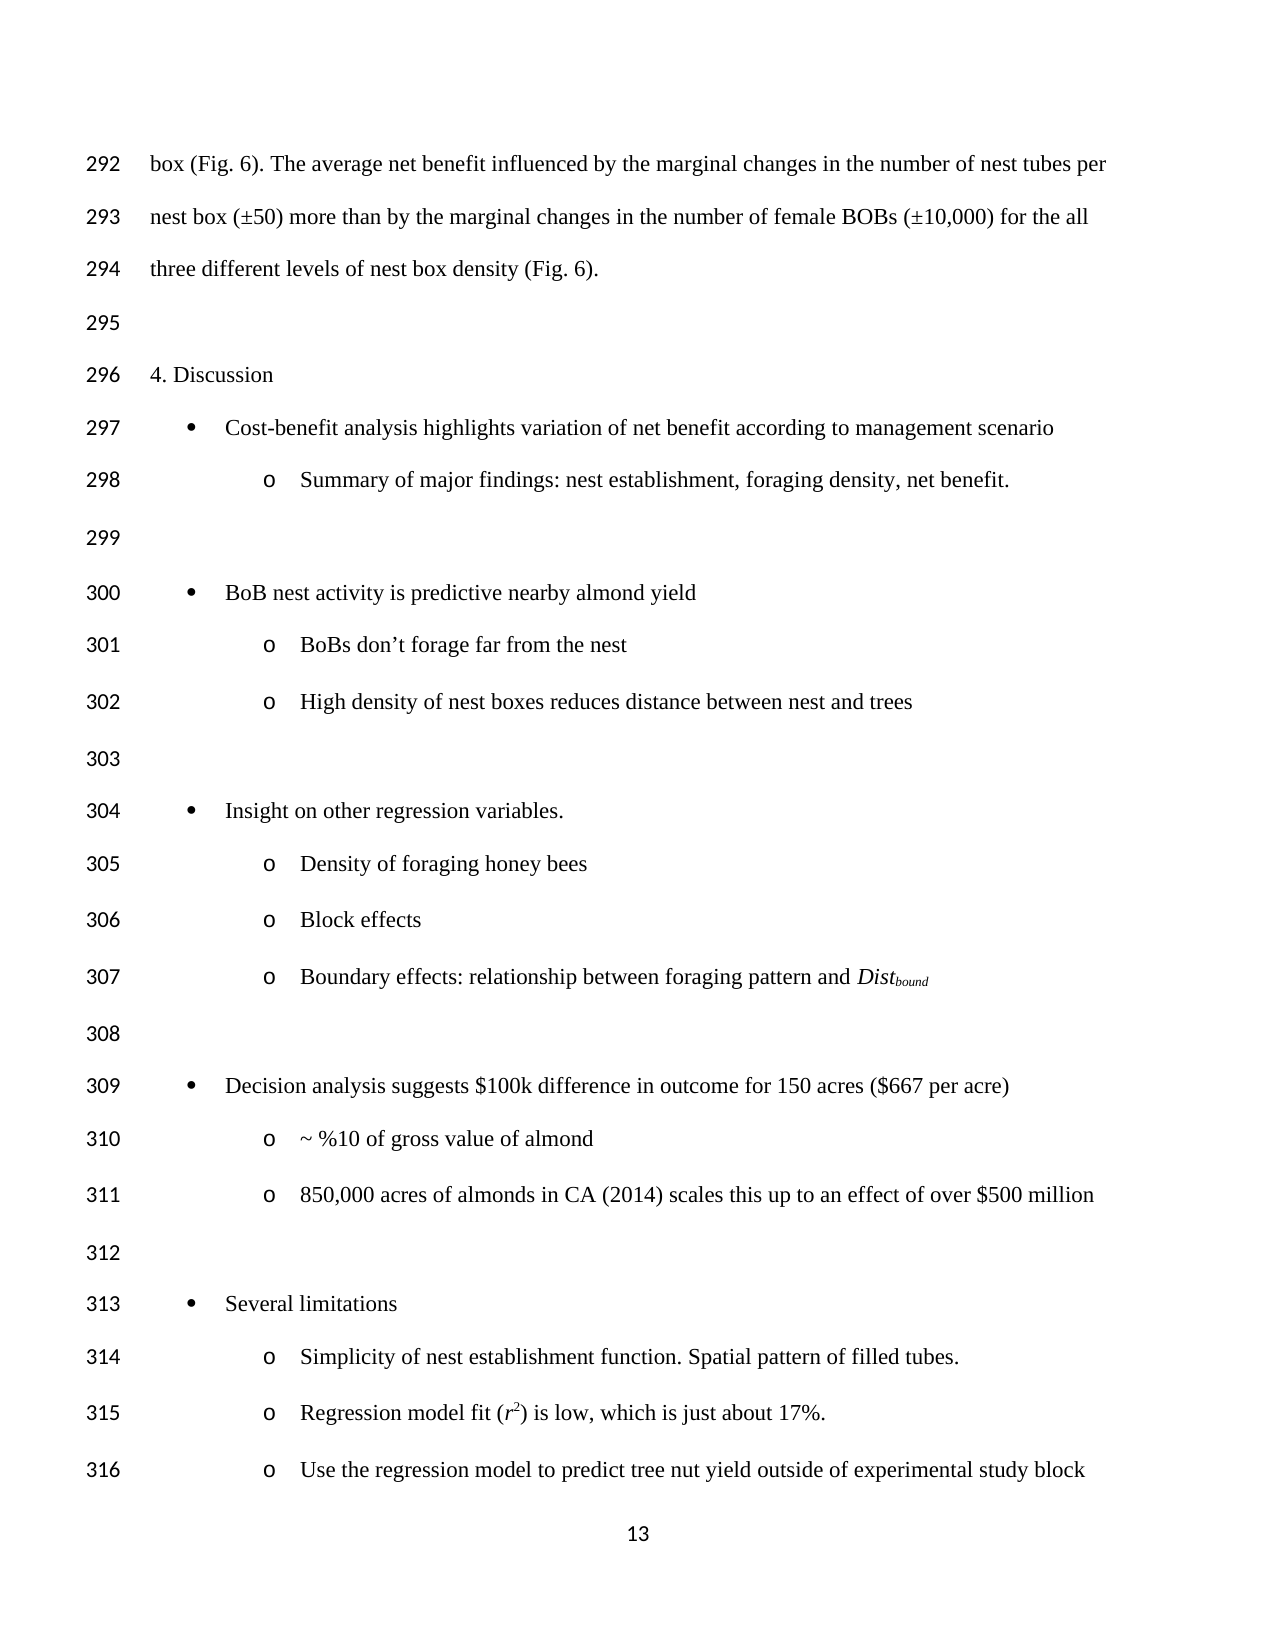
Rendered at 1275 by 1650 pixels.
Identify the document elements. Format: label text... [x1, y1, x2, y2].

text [150, 150, 1125, 282]
list Regression model fit (r2) is low, which is just about 17%. [262, 1399, 1125, 1428]
list Block effects [262, 906, 1125, 934]
list 4. Discussion [150, 361, 1125, 387]
list Cost-benefit analysis highlights variation of net benefit according to management scenario [187, 413, 1125, 440]
list Several limitations [187, 1290, 1125, 1317]
list Density of foraging honey bees [262, 850, 1125, 878]
list Boundary effects: relationship between foraging pattern and Distbound [262, 963, 1125, 991]
list Simplicity of nest establishment function. Spatial pattern of filled tubes. [262, 1343, 1125, 1371]
list ~ %10 of gross value of almond [262, 1124, 1125, 1153]
list BoB nest activity is predictive nearby almond yield [187, 579, 1125, 605]
list BoBs don’t forage far from the nest [262, 631, 1125, 660]
list High density of nest boxes reduces distance between nest and trees [262, 688, 1125, 716]
list Use the regression model to predict tree nut yield outside of experimental study block [262, 1456, 1125, 1484]
list 850,000 acres of almonds in CA (2014) scales this up to an effect of over $500 million [262, 1181, 1125, 1209]
list Insight on other regression variables. [187, 797, 1125, 823]
list Decision analysis suggests $100k difference in outcome for 150 acres ($667 per acre) [187, 1072, 1125, 1098]
list Summary of major findings: nest establishment, foraging density, net benefit. [262, 466, 1125, 494]
